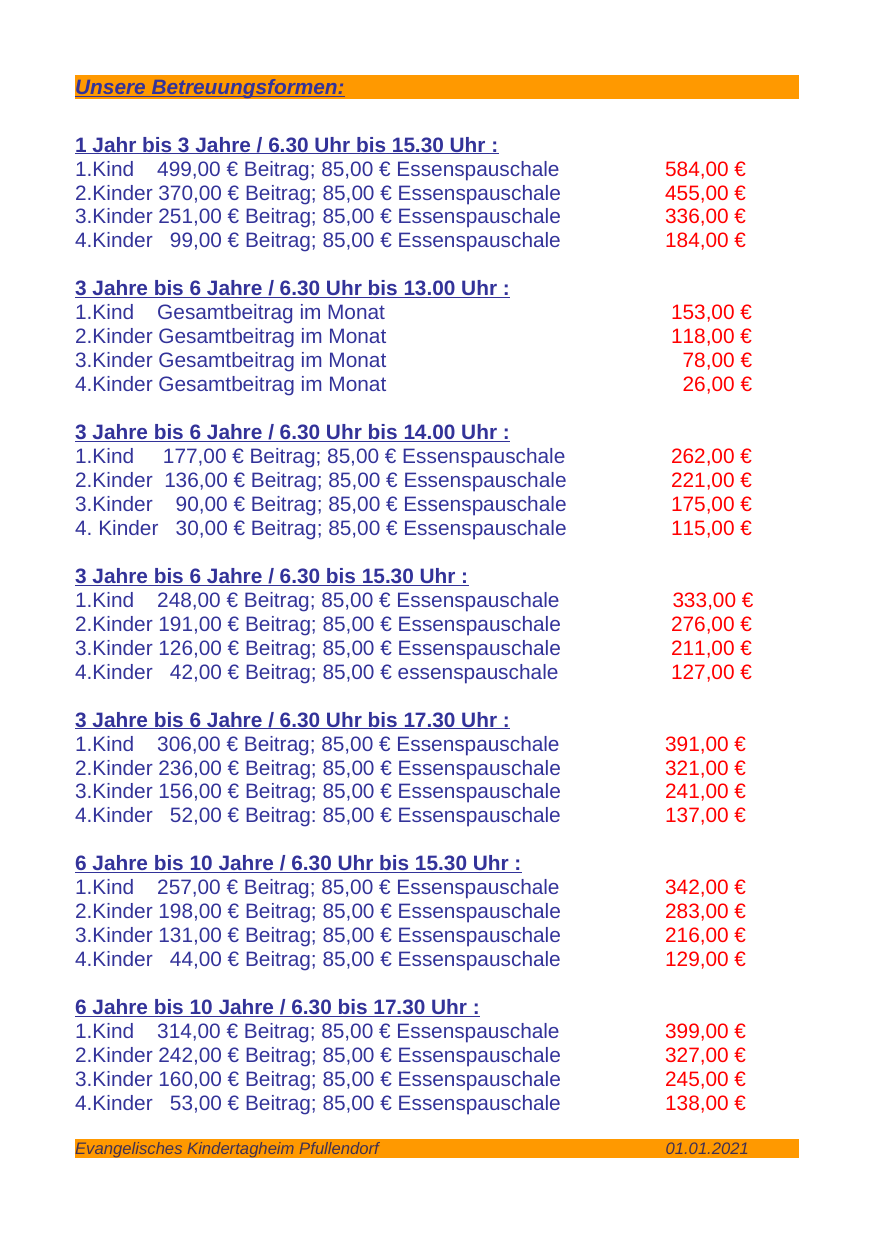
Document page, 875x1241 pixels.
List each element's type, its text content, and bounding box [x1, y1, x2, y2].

text 4. Kinder 30,00 € Beitrag; 85,00 € Essenspauschale 115,00 € [75, 516, 799, 564]
text 1.Kind 499,00 € Beitrag; 85,00 € Essenspauschale 584,00 € [75, 156, 799, 180]
text 1.Kind 314,00 € Beitrag; 85,00 € Essenspauschale 399,00 € [75, 1019, 799, 1043]
text 2.Kinder 136,00 € Beitrag; 85,00 € Essenspauschale 221,00 € [75, 468, 799, 492]
text 2.Kinder 370,00 € Beitrag; 85,00 € Essenspauschale 455,00 € [75, 180, 799, 204]
text Unsere Betreuungsformen: [75, 75, 799, 99]
text 3 Jahre bis 6 Jahre / 6.30 bis 15.30 Uhr : [75, 564, 799, 588]
text 3.Kinder 156,00 € Beitrag; 85,00 € Essenspauschale 241,00 € [75, 779, 799, 803]
text 1.Kind Gesamtbeitrag im Monat 153,00 € [75, 300, 799, 324]
text 3.Kinder 131,00 € Beitrag; 85,00 € Essenspauschale 216,00 € [75, 923, 799, 947]
text 3.Kinder 251,00 € Beitrag; 85,00 € Essenspauschale 336,00 € [75, 204, 799, 228]
text 4.Kinder 44,00 € Beitrag; 85,00 € Essenspauschale 129,00 € [75, 947, 799, 971]
text 3.Kinder 160,00 € Beitrag; 85,00 € Essenspauschale 245,00 € [75, 1067, 799, 1091]
text 2.Kinder 242,00 € Beitrag; 85,00 € Essenspauschale 327,00 € [75, 1043, 799, 1067]
text 2.Kinder 198,00 € Beitrag; 85,00 € Essenspauschale 283,00 € [75, 899, 799, 923]
text 2.Kinder 191,00 € Beitrag; 85,00 € Essenspauschale 276,00 € [75, 612, 799, 636]
text 1.Kind 248,00 € Beitrag; 85,00 € Essenspauschale 333,00 € [75, 588, 799, 612]
text 4.Kinder 52,00 € Beitrag: 85,00 € Essenspauschale 137,00 € [75, 803, 799, 827]
text 3.Kinder 126,00 € Beitrag; 85,00 € Essenspauschale 211,00 € [75, 636, 799, 659]
text 2.Kinder 236,00 € Beitrag; 85,00 € Essenspauschale 321,00 € [75, 755, 799, 779]
text 6 Jahre bis 10 Jahre / 6.30 bis 17.30 Uhr : [75, 995, 799, 1019]
text 1.Kind 306,00 € Beitrag; 85,00 € Essenspauschale 391,00 € [75, 731, 799, 755]
text 1.Kind 257,00 € Beitrag; 85,00 € Essenspauschale 342,00 € [75, 875, 799, 899]
text Evangelisches Kindertagheim Pfullendorf 01.01.2021 [75, 1139, 799, 1158]
text 3 Jahre bis 6 Jahre / 6.30 Uhr bis 17.30 Uhr : [75, 707, 799, 731]
text 3.Kinder 90,00 € Beitrag; 85,00 € Essenspauschale 175,00 € [75, 492, 799, 516]
text 3 Jahre bis 6 Jahre / 6.30 Uhr bis 14.00 Uhr : [75, 420, 799, 444]
text 4.Kinder 42,00 € Beitrag; 85,00 € essenspauschale 127,00 € [75, 659, 799, 707]
text 6 Jahre bis 10 Jahre / 6.30 Uhr bis 15.30 Uhr : [75, 851, 799, 875]
text 4.Kinder 53,00 € Beitrag; 85,00 € Essenspauschale 138,00 € [75, 1091, 799, 1115]
text 1.Kind 177,00 € Beitrag; 85,00 € Essenspauschale 262,00 € [75, 444, 799, 468]
text 2.Kinder Gesamtbeitrag im Monat 118,00 € 3.Kinder Gesamtbeitrag im Monat 78,00 € [75, 324, 799, 372]
text 4.Kinder Gesamtbeitrag im Monat 26,00 € [75, 372, 799, 420]
text 1 Jahr bis 3 Jahre / 6.30 Uhr bis 15.30 Uhr : [75, 132, 799, 156]
text 3 Jahre bis 6 Jahre / 6.30 Uhr bis 13.00 Uhr : [75, 276, 799, 300]
text 4.Kinder 99,00 € Beitrag; 85,00 € Essenspauschale 184,00 € [75, 228, 799, 252]
